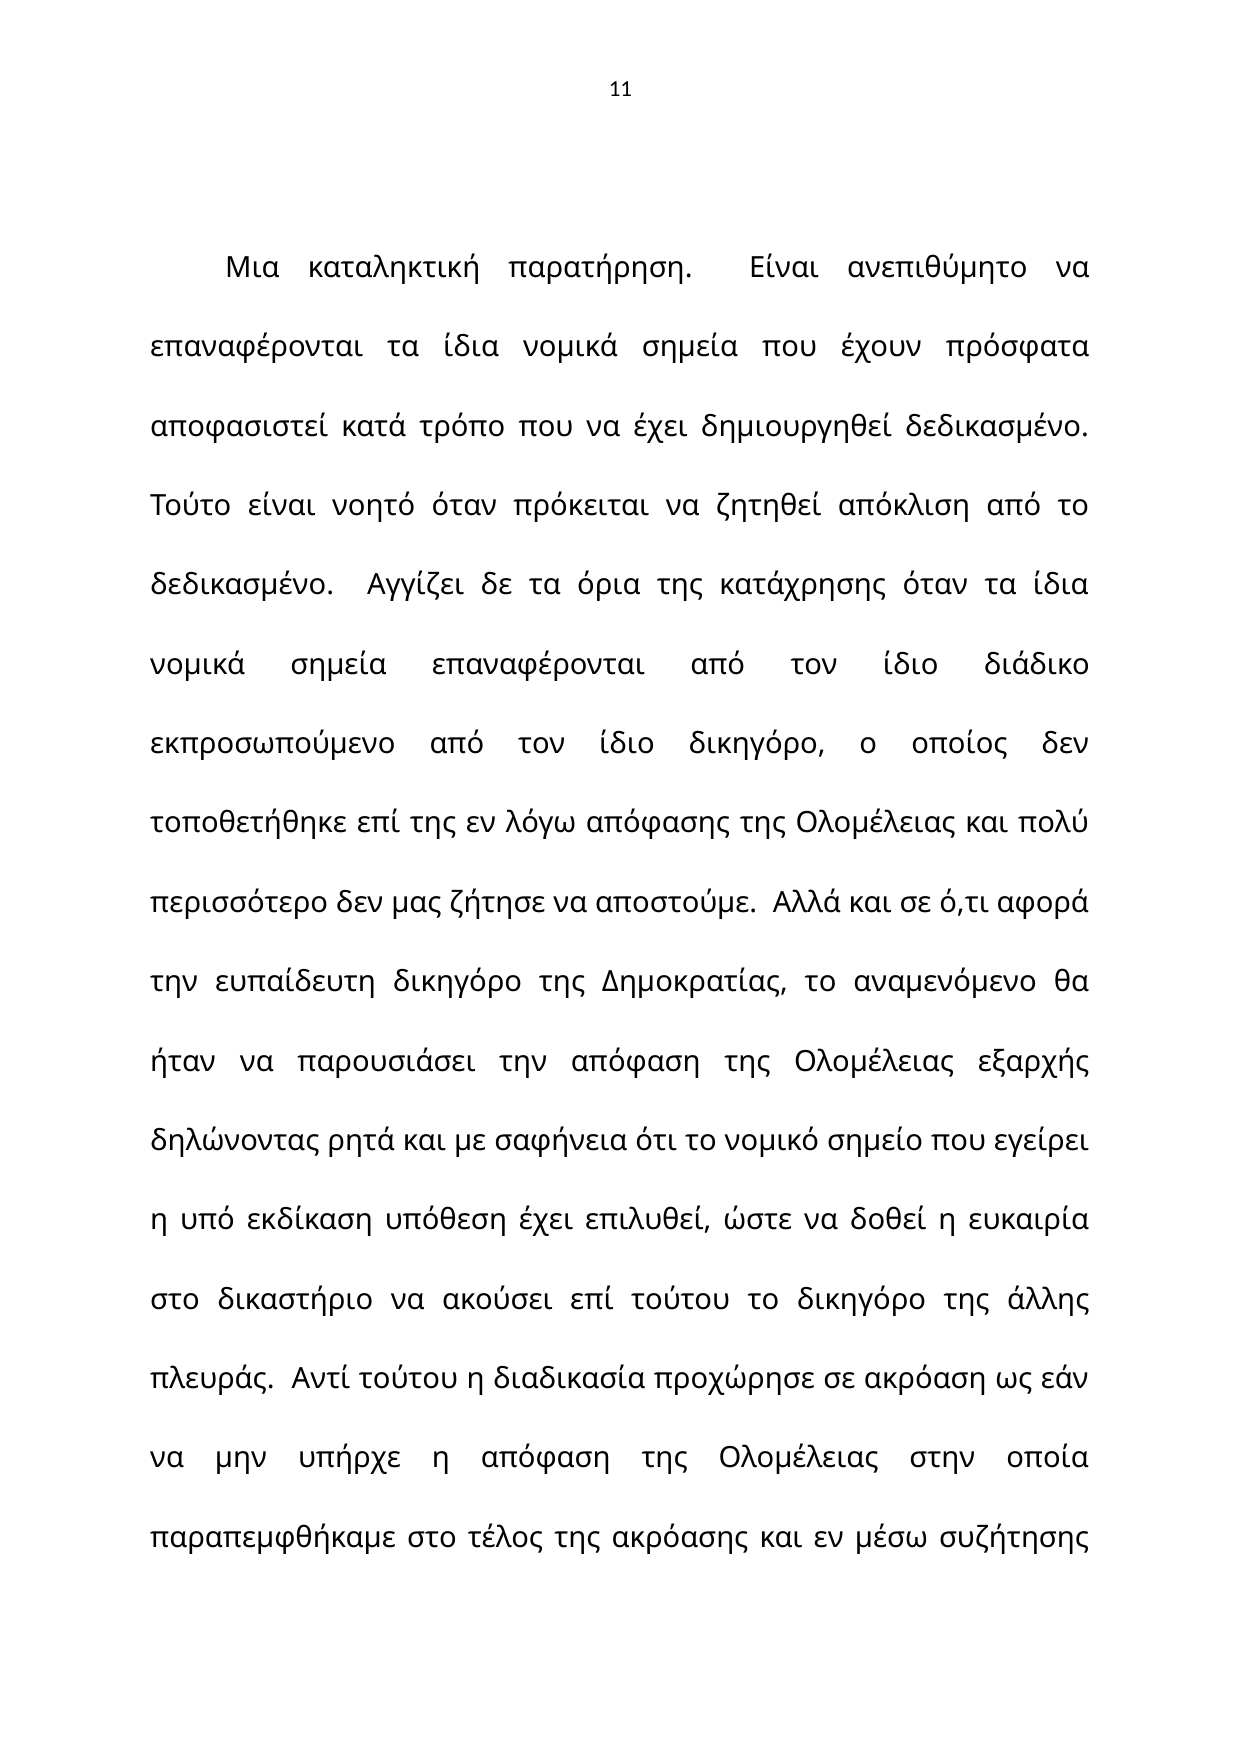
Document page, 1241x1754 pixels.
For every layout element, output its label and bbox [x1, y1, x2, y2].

text [150, 246, 1090, 1556]
